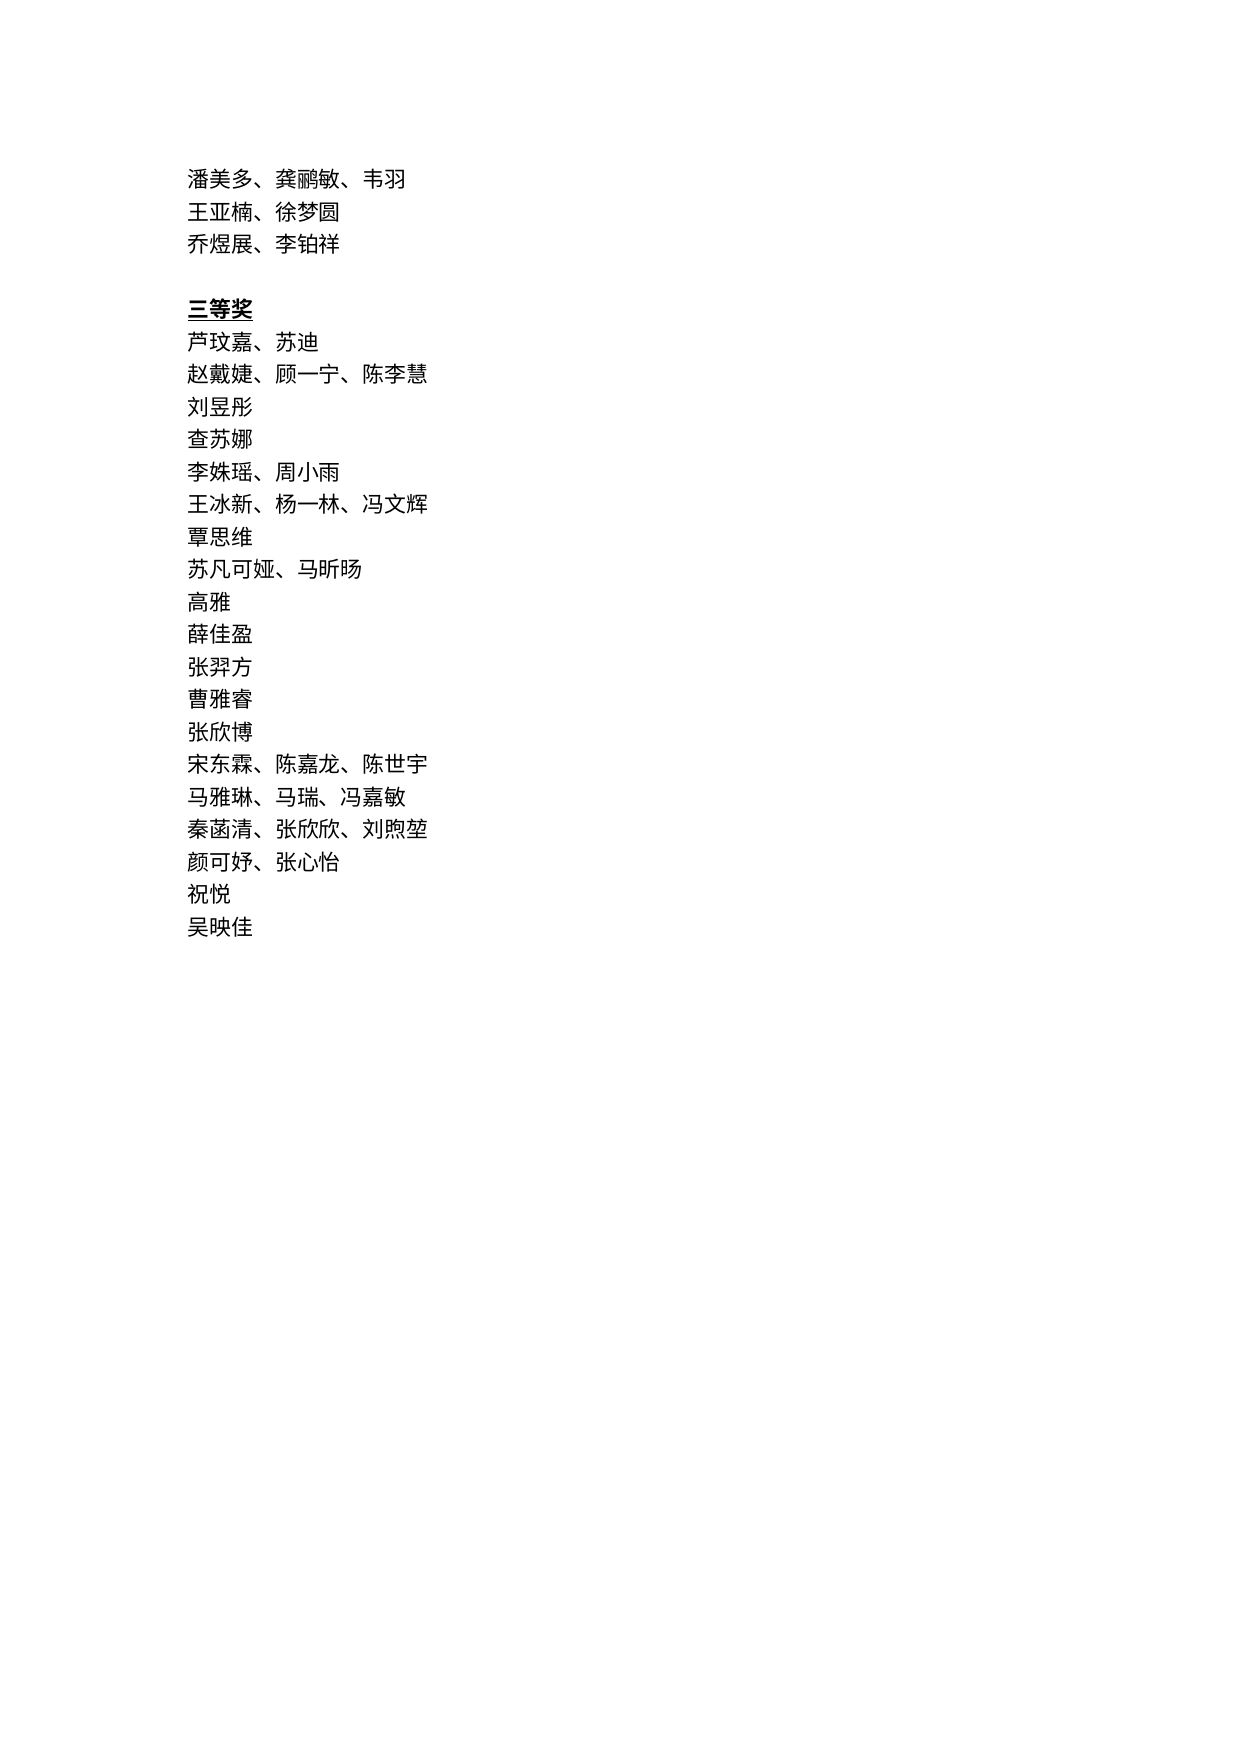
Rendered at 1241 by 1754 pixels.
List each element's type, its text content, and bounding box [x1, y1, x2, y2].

text 祝悦 [187, 877, 1053, 909]
text 马雅琳、马瑞、冯嘉敏 [187, 779, 1053, 812]
text 颜可妤、张心怡 [187, 844, 1053, 877]
text 王亚楠、徐梦圆 [187, 194, 1053, 227]
text 赵戴婕、顾一宁、陈李慧 [187, 357, 1053, 389]
text 刘昱彤 [187, 389, 1053, 422]
text 覃思维 [187, 519, 1053, 552]
text 宋东霖、陈嘉龙、陈世宇 [187, 747, 1053, 779]
text 查苏娜 [187, 422, 1053, 454]
text 李姝瑶、周小雨 [187, 454, 1053, 487]
text 三等奖 [187, 292, 1053, 324]
text 曹雅睿 [187, 682, 1053, 714]
text 张欣博 [187, 714, 1053, 747]
text 秦菡清、张欣欣、刘煦堃 [187, 812, 1053, 844]
text 乔煜展、李铂祥 [187, 227, 1053, 259]
text 薛佳盈 [187, 617, 1053, 649]
text 芦玟嘉、苏迪 [187, 324, 1053, 357]
text 高雅 [187, 584, 1053, 617]
text 吴映佳 [187, 909, 1053, 942]
text 苏凡可娅、马昕旸 [187, 552, 1053, 584]
text 王冰新、杨一林、冯文辉 [187, 487, 1053, 519]
text 潘美多、龚鹂敏、韦羽 [187, 162, 1053, 194]
text 张羿方 [187, 649, 1053, 682]
